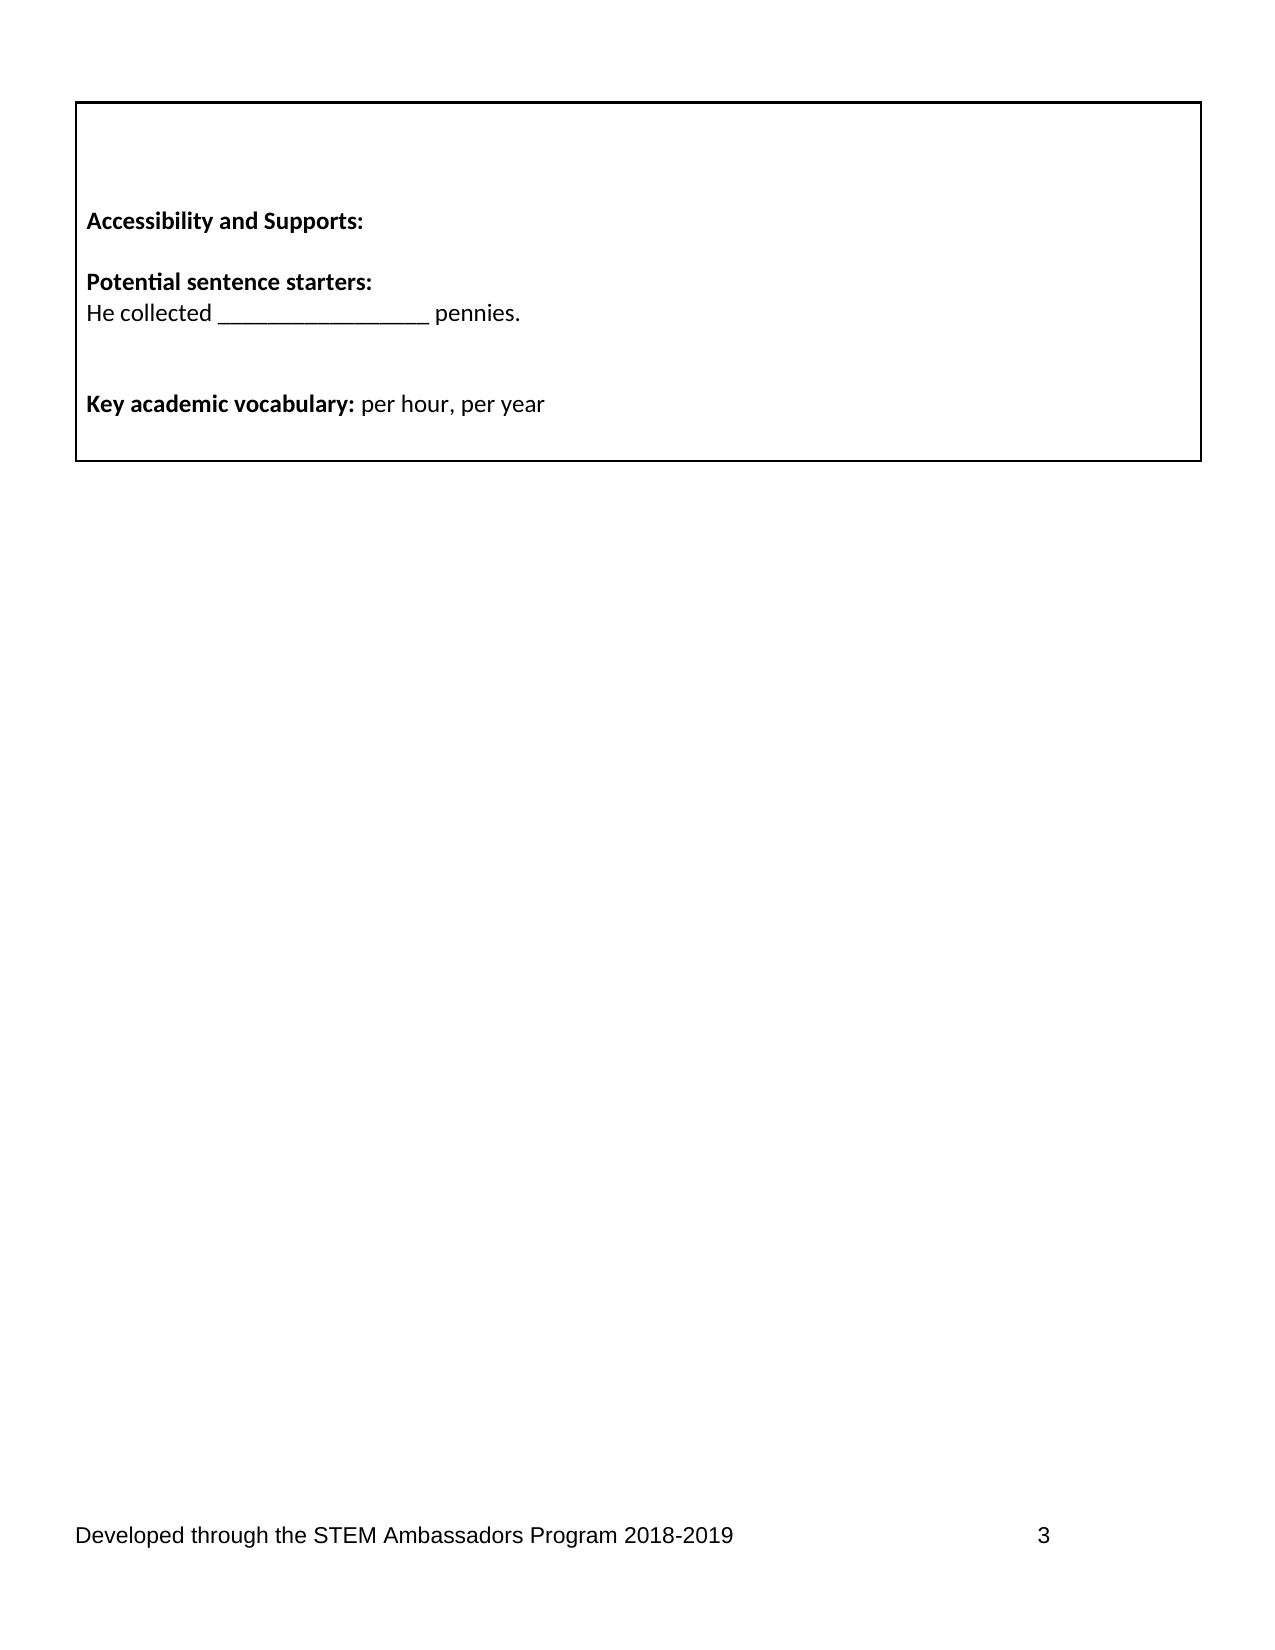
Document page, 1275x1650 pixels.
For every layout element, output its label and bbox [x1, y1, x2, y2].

table_cell [77, 104, 1200, 460]
